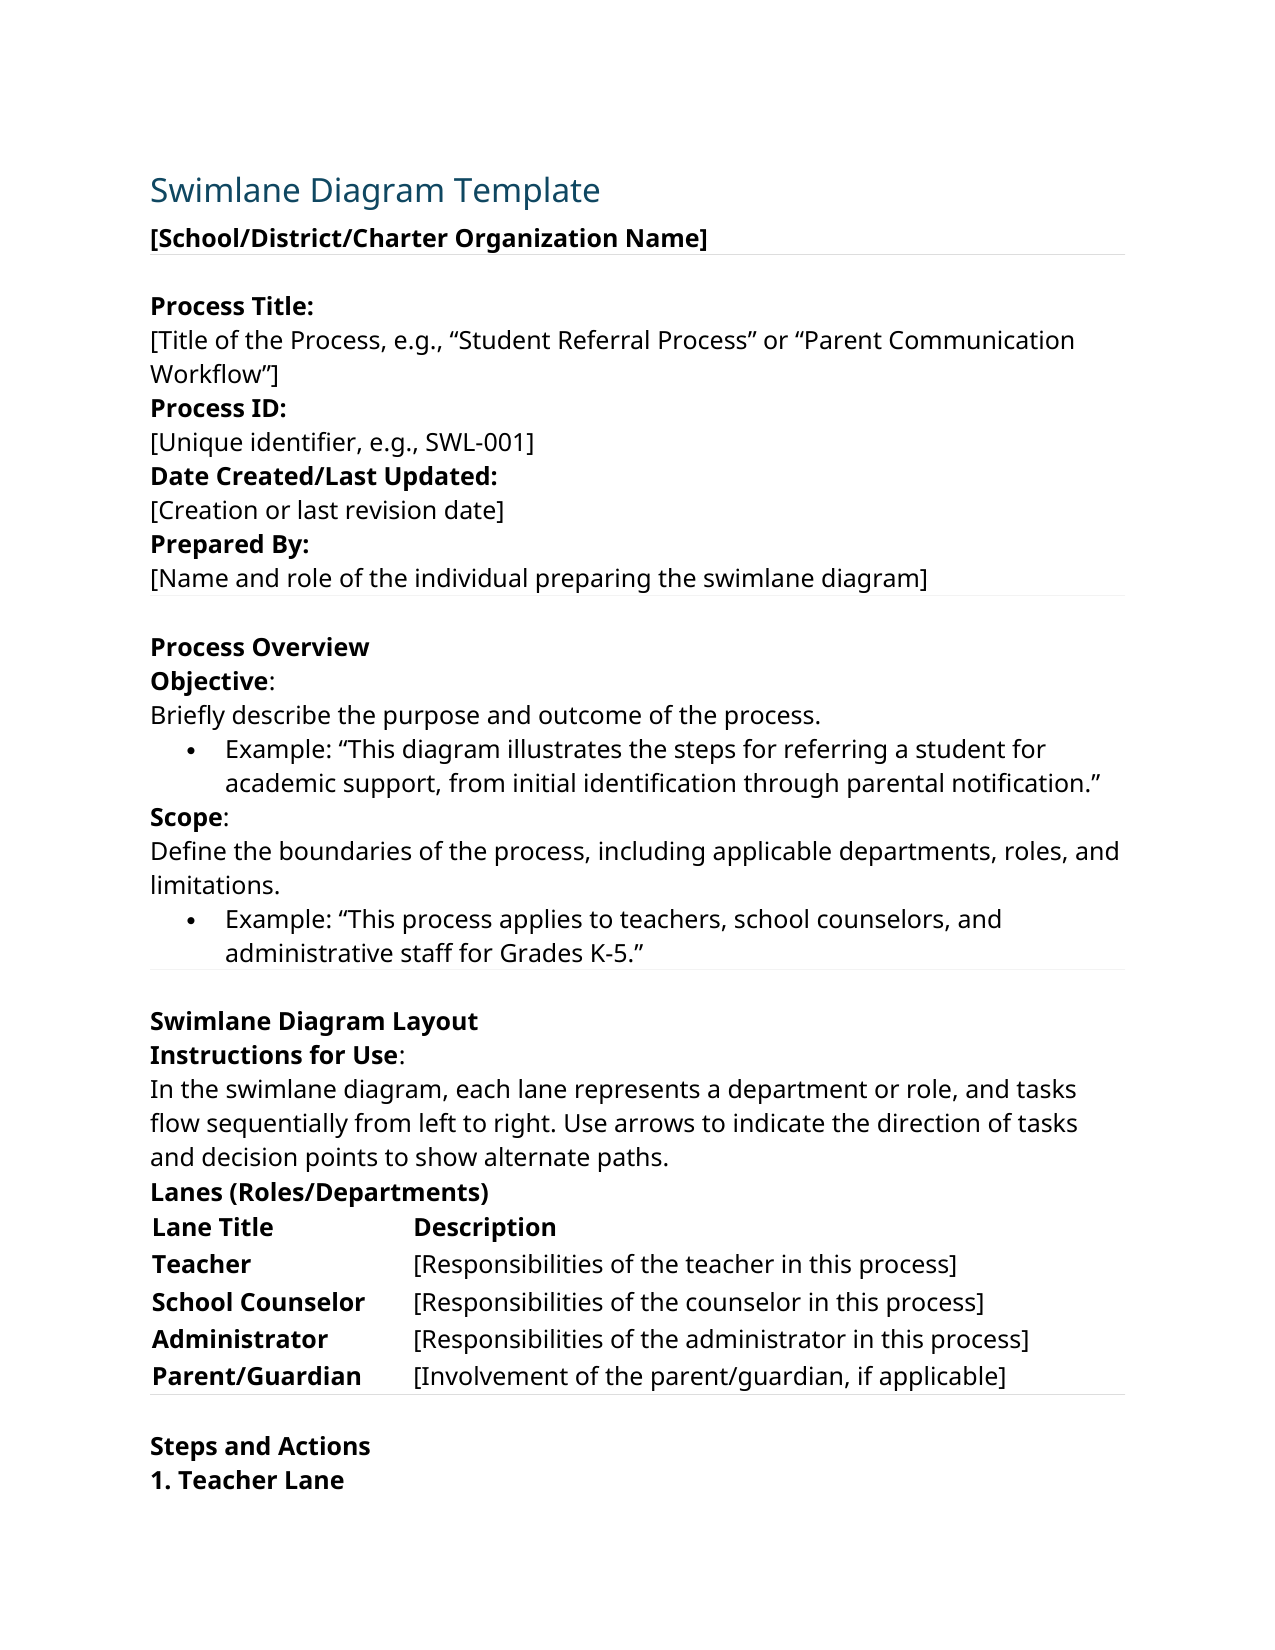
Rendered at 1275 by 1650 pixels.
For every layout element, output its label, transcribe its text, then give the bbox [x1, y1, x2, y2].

text Process Overview [150, 629, 1125, 663]
table_cell Parent/Guardian [150, 1357, 411, 1394]
text Scope: Define the boundaries of the process, including applicable departments, roles, and limitations. [150, 799, 1125, 902]
text Process ID: [150, 391, 1125, 425]
text [Unique identifier, e.g., SWL-001] [150, 425, 1125, 459]
text [Title of the Process, e.g., “Student Referral Process” or “Parent Communication Workflow”] [150, 323, 1125, 391]
text [School/District/Charter Organization Name] [150, 220, 1125, 254]
text Swimlane Diagram Layout [150, 1004, 1125, 1038]
table_cell Teacher [150, 1245, 411, 1283]
text Process Title: [150, 288, 1125, 323]
table_cell [Involvement of the parent/guardian, if applicable] [411, 1357, 1125, 1394]
table_cell [Responsibilities of the administrator in this process] [411, 1320, 1125, 1357]
text [Creation or last revision date] [150, 493, 1125, 527]
text Instructions for Use: In the swimlane diagram, each lane represents a department or role, and tasks flow sequentially from left to right. Use arrows to indicate the direction of tasks and decision points to show alternate paths. [150, 1038, 1125, 1174]
text Objective: Briefly describe the purpose and outcome of the process. [150, 663, 1125, 731]
list Example: “This process applies to teachers, school counselors, and administrative staff for Grades K-5.” [187, 902, 1125, 969]
table_cell [Responsibilities of the teacher in this process] [411, 1245, 1125, 1283]
table_cell Administrator [150, 1320, 411, 1357]
list Example: “This diagram illustrates the steps for referring a student for academic support, from initial identification through parental notification.” [187, 731, 1125, 799]
text Lanes (Roles/Departments) [150, 1174, 1125, 1208]
table_cell [Responsibilities of the counselor in this process] [411, 1283, 1125, 1320]
text Date Created/Last Updated: [150, 459, 1125, 493]
text 1. Teacher Lane [150, 1462, 1125, 1496]
table_cell School Counselor [150, 1283, 411, 1320]
table_header Lane Title [150, 1208, 411, 1245]
text [Name and role of the individual preparing the swimlane diagram] [150, 561, 1125, 595]
subtitle Swimlane Diagram Template [150, 167, 1125, 212]
table_header Description [411, 1208, 1125, 1245]
text Steps and Actions [150, 1428, 1125, 1462]
text Prepared By: [150, 527, 1125, 561]
